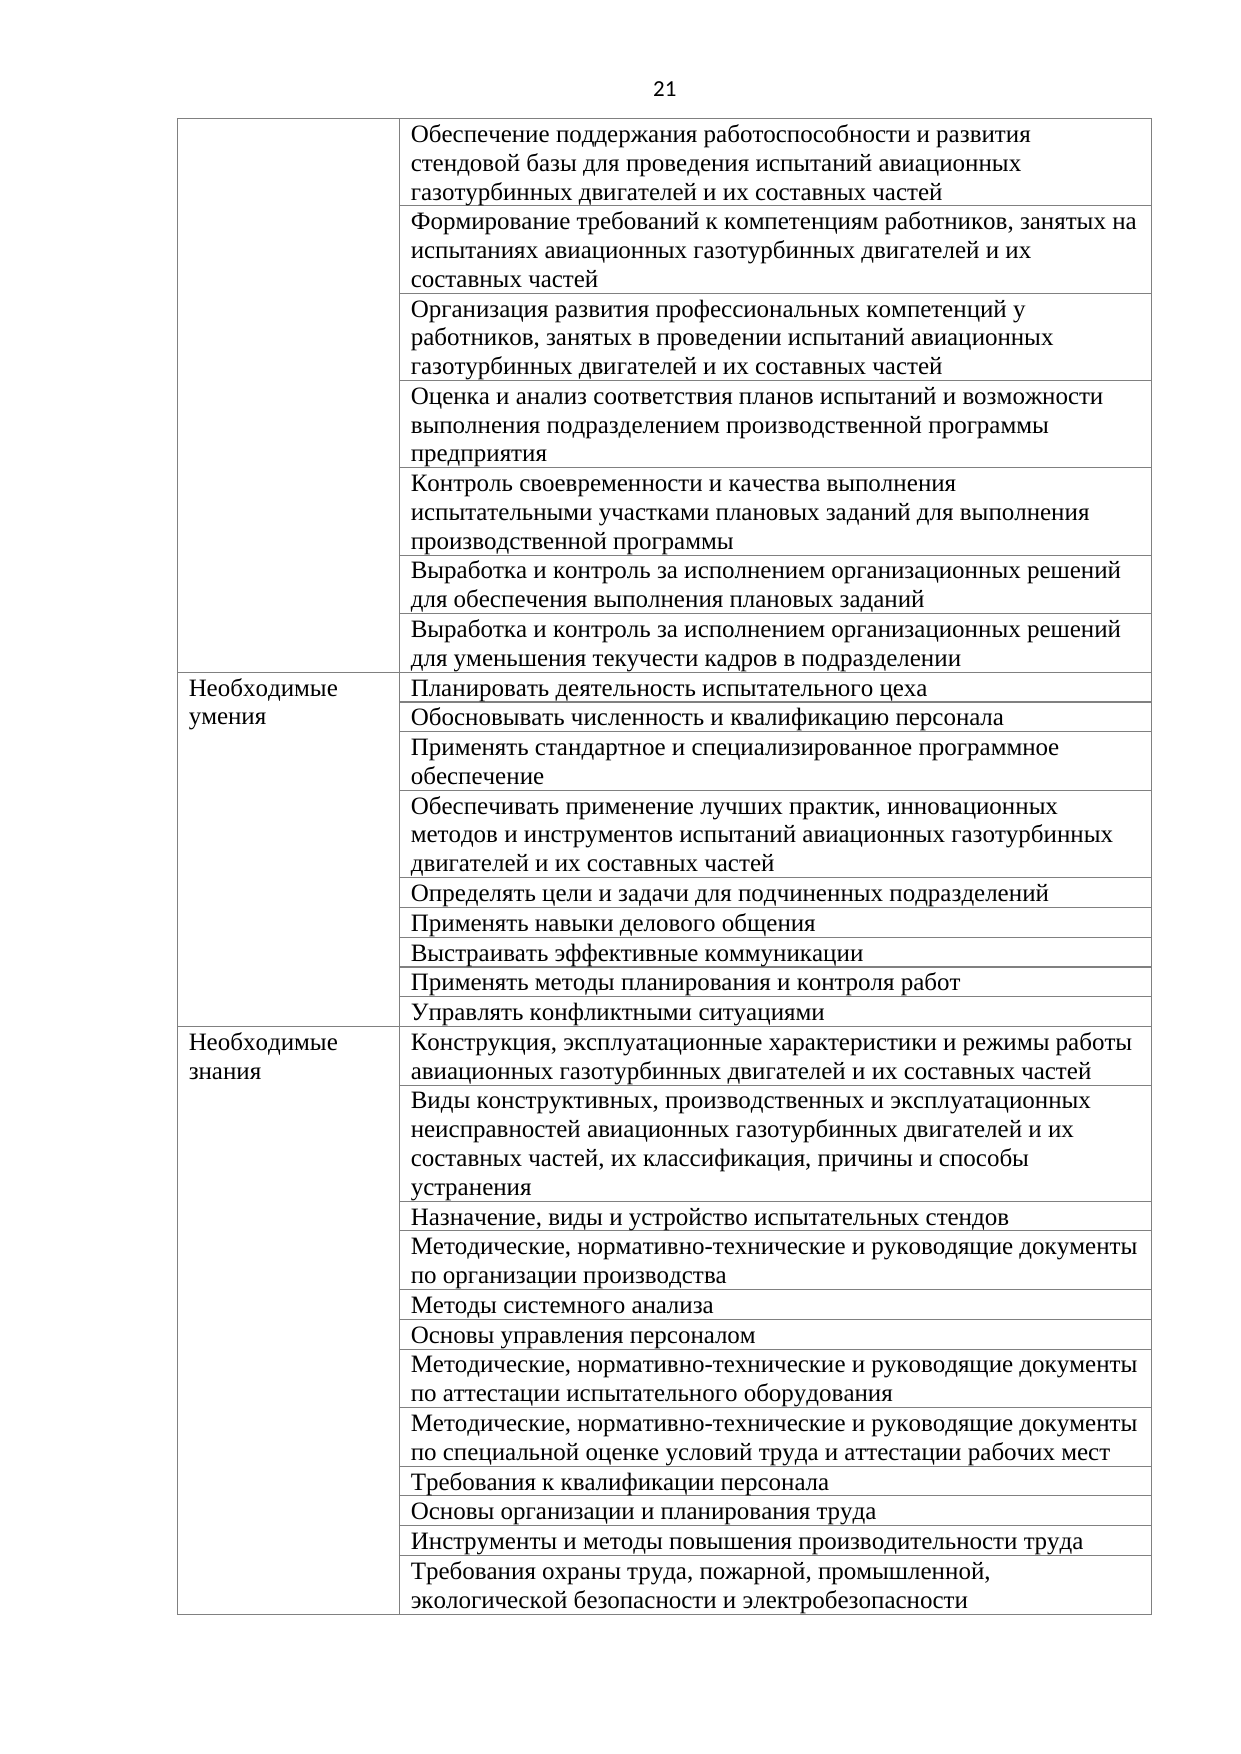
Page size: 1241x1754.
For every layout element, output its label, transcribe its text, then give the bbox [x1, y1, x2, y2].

table_cell Основы организации и планирования труда [400, 1496, 1151, 1525]
table_cell Обеспечение поддержания работоспособности и развития стендовой базы для проведения испытаний авиационных газотурбинных двигателей и их составных частей [400, 119, 1151, 205]
table_cell Управлять конфликтными ситуациями [400, 997, 1151, 1026]
table_cell Формирование требований к компетенциям работников, занятых на испытаниях авиационных газотурбинных двигателей и их составных частей [400, 206, 1151, 293]
table_cell Определять цели и задачи для подчиненных подразделений [400, 878, 1151, 907]
table_cell Оценка и анализ соответствия планов испытаний и возможности выполнения подразделением производственной программы предприятия [400, 381, 1151, 467]
table_cell Требования к квалификации персонала [400, 1467, 1151, 1495]
table_cell Планировать деятельность испытательного цеха [400, 673, 1151, 701]
table_cell Применять методы планирования и контроля работ [400, 968, 1151, 996]
table_cell Методические, нормативно-технические и руководящие документы по аттестации испытательного оборудования [400, 1350, 1151, 1407]
table_cell Контроль своевременности и качества выполнения испытательными участками плановых заданий для выполнения производственной программы [400, 468, 1151, 554]
table_cell Методы системного анализа [400, 1290, 1151, 1319]
table_cell Инструменты и методы повышения производительности труда [400, 1526, 1151, 1555]
table_cell Обеспечивать применение лучших практик, инновационных методов и инструментов испытаний авиационных газотурбинных двигателей и их составных частей [400, 791, 1151, 877]
table_cell Необходимые умения [178, 673, 399, 1026]
table_cell Выработка и контроль за исполнением организационных решений для обеспечения выполнения плановых заданий [400, 556, 1151, 613]
table_cell Необходимые знания [178, 1027, 399, 1613]
table_cell Конструкция, эксплуатационные характеристики и режимы работы авиационных газотурбинных двигателей и их составных частей [400, 1027, 1151, 1084]
table_cell Организация развития профессиональных компетенций у работников, занятых в проведении испытаний авиационных газотурбинных двигателей и их составных частей [400, 294, 1151, 380]
table_cell Виды конструктивных, производственных и эксплуатационных неисправностей авиационных газотурбинных двигателей и их составных частей, их классификация, причины и способы устранения [400, 1086, 1151, 1201]
table_cell Выработка и контроль за исполнением организационных решений для уменьшения текучести кадров в подразделении [400, 614, 1151, 672]
table_cell Назначение, виды и устройство испытательных стендов [400, 1202, 1151, 1230]
table_cell Выстраивать эффективные коммуникации [400, 938, 1151, 966]
table_cell Применять навыки делового общения [400, 908, 1151, 937]
table_cell Обосновывать численность и квалификацию персонала [400, 703, 1151, 731]
table_cell Применять стандартное и специализированное программное обеспечение [400, 732, 1151, 790]
table_cell Методические, нормативно-технические и руководящие документы по организации производства [400, 1231, 1151, 1289]
table_cell Основы управления персоналом [400, 1320, 1151, 1348]
table_cell Методические, нормативно-технические и руководящие документы по специальной оценке условий труда и аттестации рабочих мест [400, 1408, 1151, 1466]
table_cell Требования охраны труда, пожарной, промышленной, экологической безопасности и электробезопасности [400, 1556, 1151, 1613]
